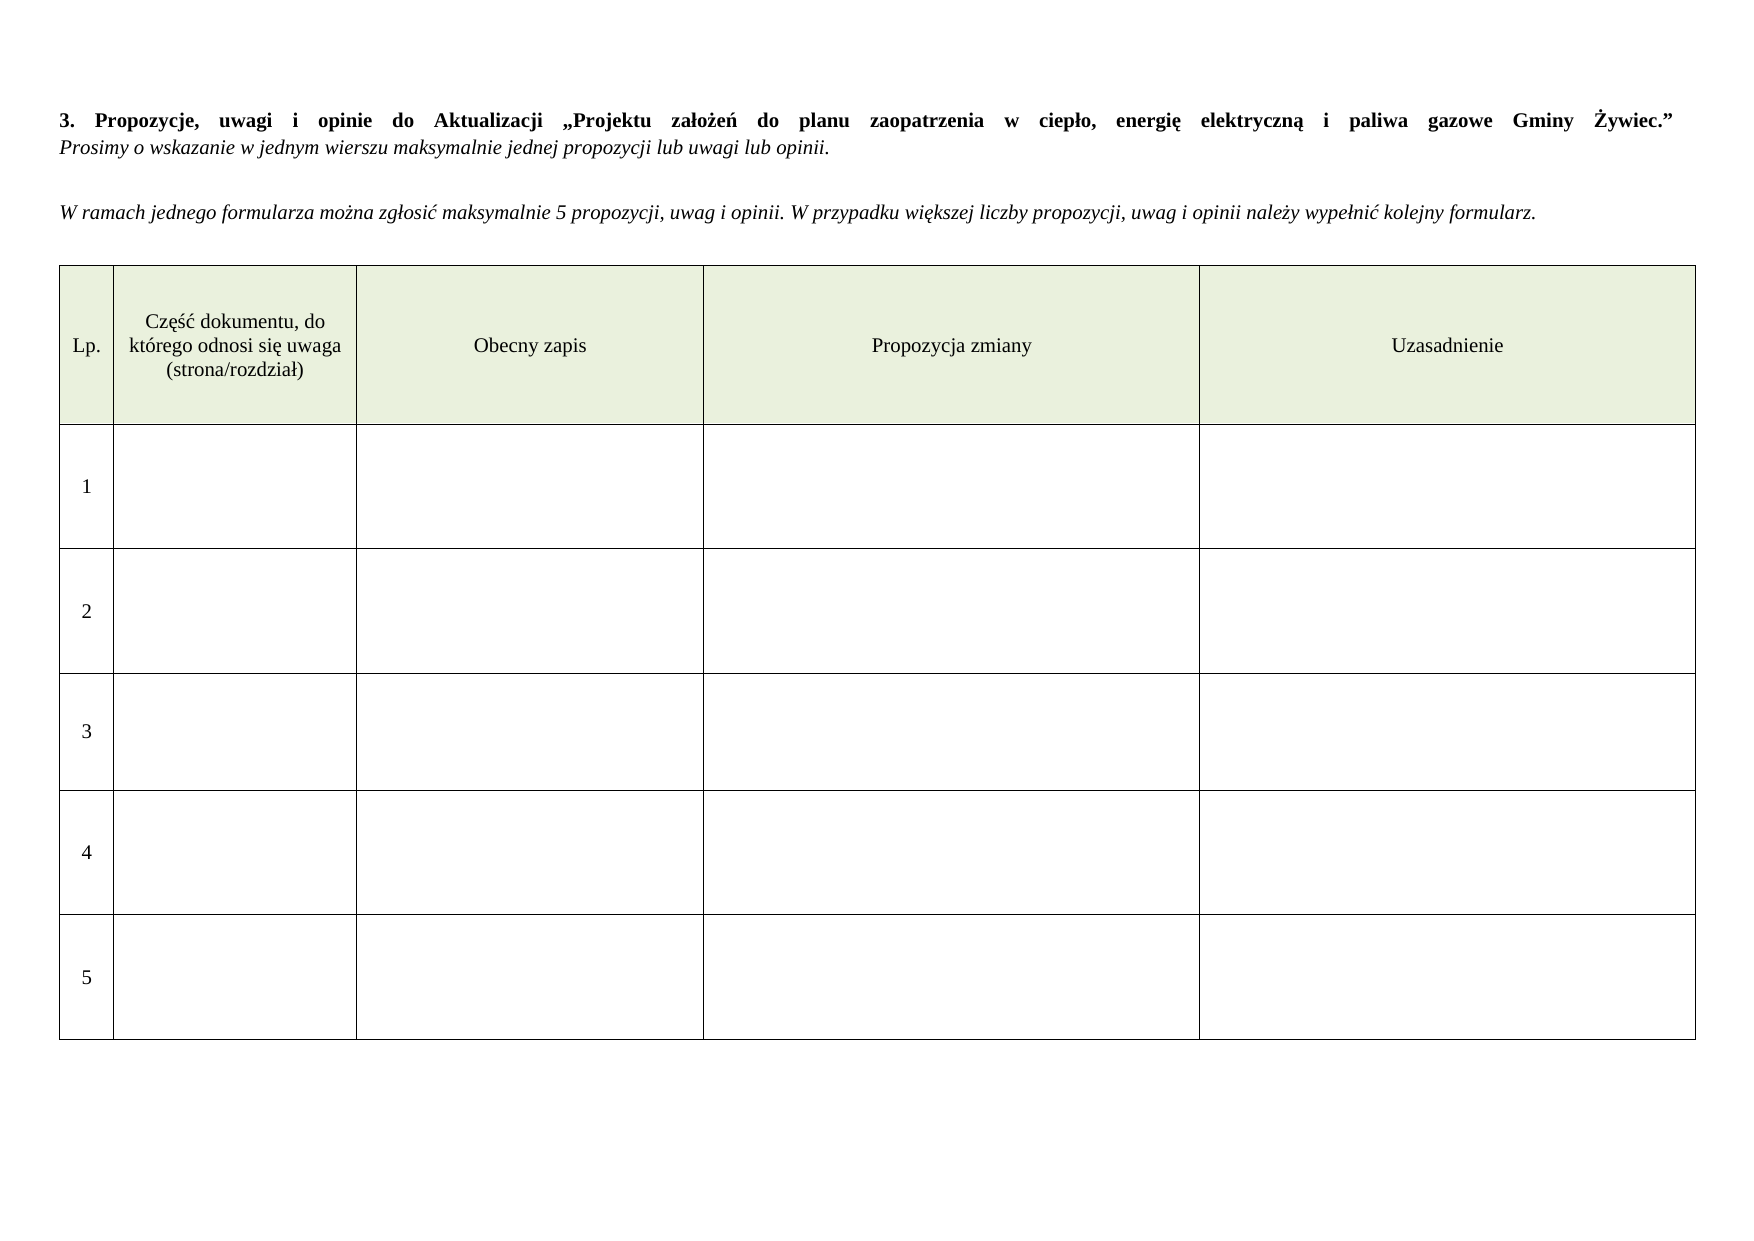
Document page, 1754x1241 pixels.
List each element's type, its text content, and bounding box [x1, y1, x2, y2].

table_cell 4 [60, 791, 113, 914]
table_cell [704, 674, 1199, 789]
table_cell [357, 674, 703, 789]
table_cell [1200, 674, 1695, 789]
text W ramach jednego formularza można zgłosić maksymalnie 5 propozycji, uwag i opinii. W przypadku większej liczby propozycji, uwag i opinii należy wypełnić kolejny formularz. [59, 200, 1695, 224]
table_cell [1200, 915, 1695, 1039]
table_cell 5 [60, 915, 113, 1039]
table_cell [704, 915, 1199, 1039]
table_cell [704, 425, 1199, 548]
table_header Część dokumentu, do którego odnosi się uwaga (strona/rozdział) [114, 266, 356, 423]
table_header Uzasadnienie [1200, 266, 1695, 423]
table_cell [357, 791, 703, 914]
table_cell 2 [60, 549, 113, 673]
table_cell [357, 915, 703, 1039]
table_cell [114, 791, 356, 914]
table_cell [114, 915, 356, 1039]
table_cell 1 [60, 425, 113, 548]
table_cell [114, 425, 356, 548]
table_cell [704, 791, 1199, 914]
table_cell 3 [60, 674, 113, 789]
table_cell [1200, 425, 1695, 548]
table_cell [357, 425, 703, 548]
table_header Lp. [60, 266, 113, 423]
table_cell [1200, 791, 1695, 914]
table_cell [357, 549, 703, 673]
text 3. Propozycje, uwagi i opinie do Aktualizacji „Projektu założeń do planu zaopatrzenia w ciepło, energię elektryczną i paliwa gazowe Gminy Żywiec.” Prosimy o wskazanie w jednym wierszu maksymalnie jednej propozycji lub uwagi lub opinii. [59, 107, 1695, 159]
table_header Obecny zapis [357, 266, 703, 423]
table_cell [704, 549, 1199, 673]
table_cell [1200, 549, 1695, 673]
table_cell [114, 674, 356, 789]
table_header Propozycja zmiany [704, 266, 1199, 423]
table_cell [114, 549, 356, 673]
